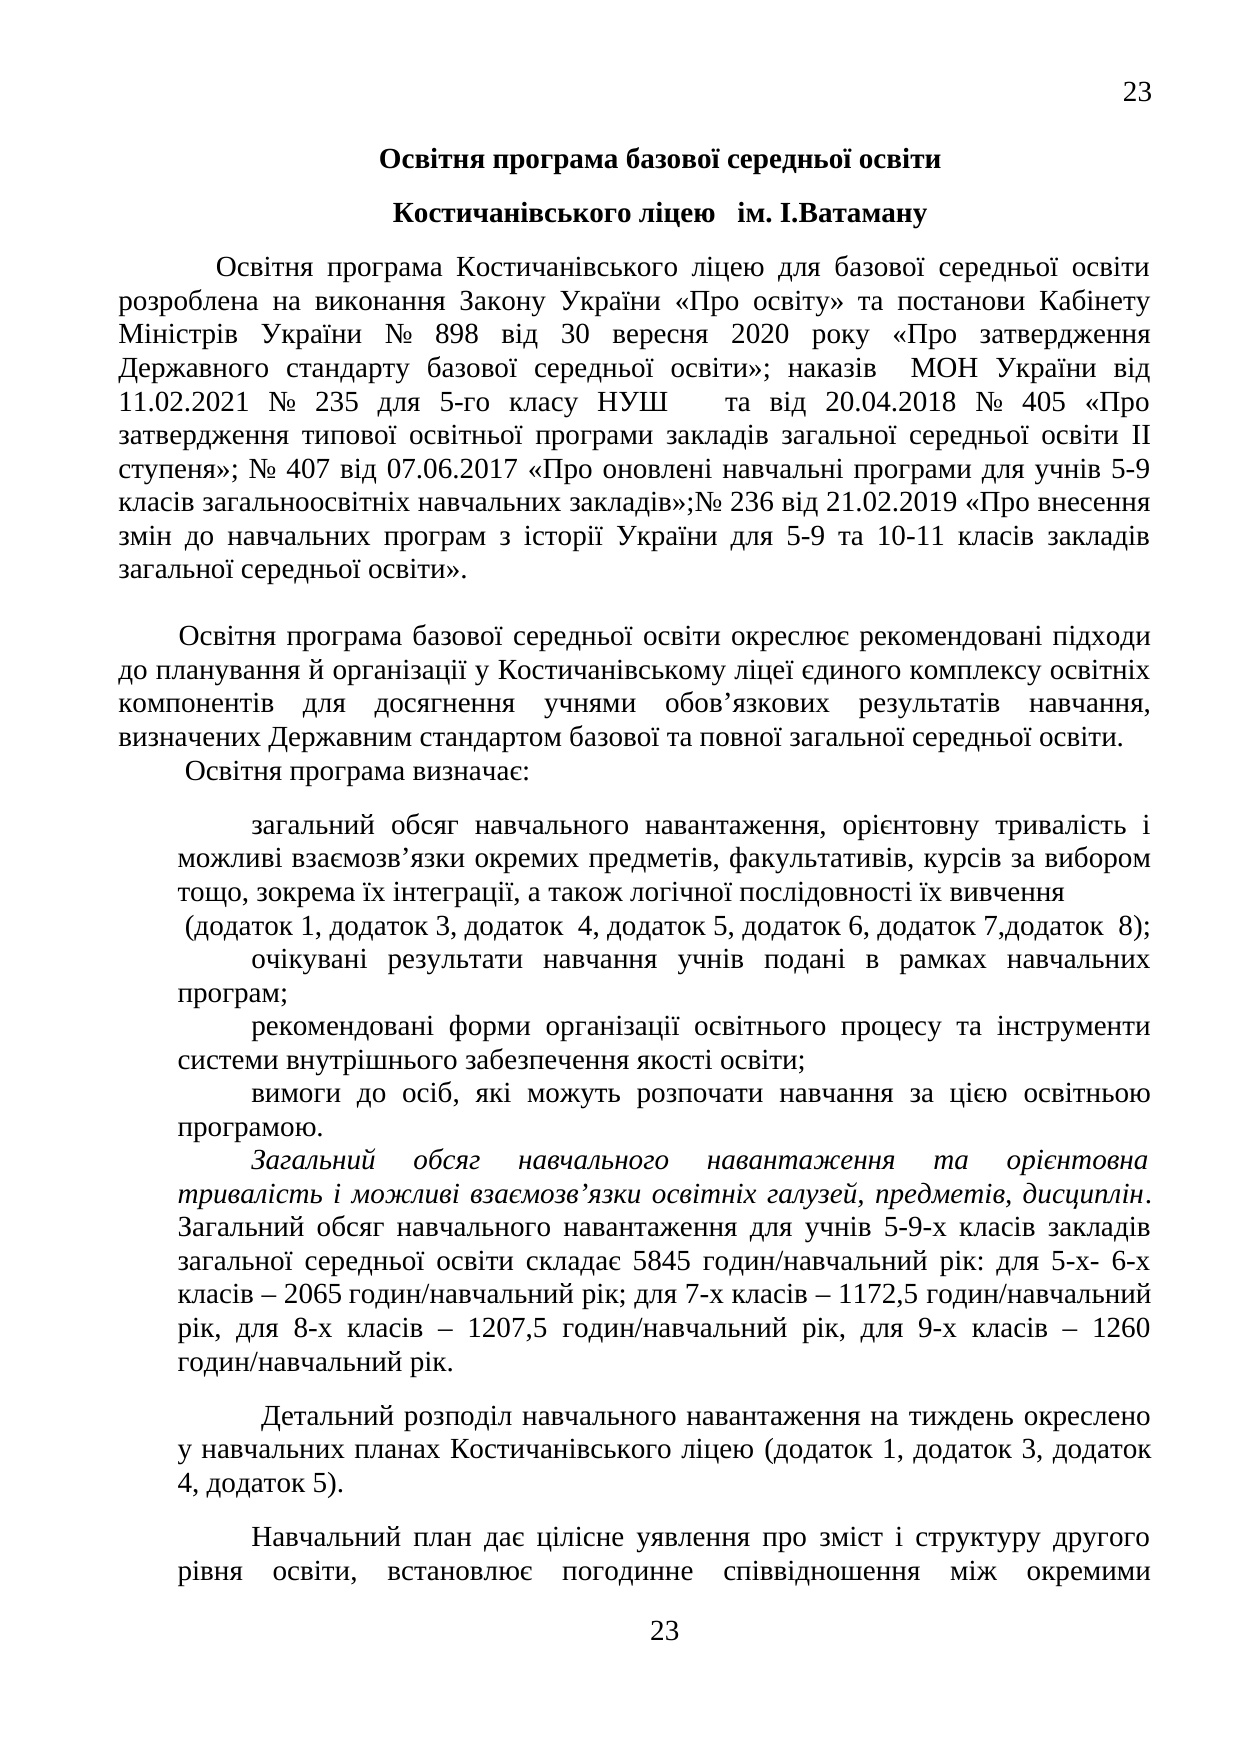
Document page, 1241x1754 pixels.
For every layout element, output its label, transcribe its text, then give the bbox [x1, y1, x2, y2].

text Костичанівського ліцею ім. І.Ватаману [177, 195, 1143, 229]
text Освітня програма базової середньої освіти [177, 141, 1143, 174]
text вимоги до осіб, які можуть розпочати навчання за цією освітньою програмою. [177, 1075, 1152, 1142]
text (додаток 1, додаток 3, додаток 4, додаток 5, додаток 6, додаток 7,додаток 8); [177, 908, 1152, 941]
text Детальний розподіл навчального навантаження на тиждень окреслено у навчальних планах Костичанівського ліцею (додаток 1, додаток 3, додаток 4, додаток 5). [177, 1398, 1152, 1499]
text Освітня програма Костичанівського ліцею для базової середньої освіти розроблена на виконання Закону України «Про освіту» та постанови Кабінету Міністрів України № 898 від 30 вересня 2020 року «Про затвердження Державного стандарту базової середньої освіти»; наказів МОН України від 11.02.2021 № 235 для 5-го класу НУШ та від 20.04.2018 № 405 «Про затвердження типової освітньої програми закладів загальної середньої освіти ІІ ступеня»; № 407 від 07.06.2017 «Про оновлені навчальні програми для учнів 5-9 класів загальноосвітніх навчальних закладів»;№ 236 від 21.02.2019 «Про внесення змін до навчальних програм з історії України для 5-9 та 10-11 класів закладів загальної середньої освіти». [118, 249, 1152, 585]
text Освітня програма базової середньої освіти окреслює рекомендовані підходи до планування й організації у Костичанівському ліцеї єдиного комплексу освітніх компонентів для досягнення учнями обов’язкових результатів навчання, визначених Державним стандартом базової та повної загальної середньої освіти. [118, 618, 1152, 753]
text очікувані результати навчання учнів подані в рамках навчальних програм; [177, 941, 1152, 1008]
text рекомендовані форми організації освітнього процесу та інструменти системи внутрішнього забезпечення якості освіти; [177, 1008, 1152, 1075]
text Освітня програма визначає: [177, 753, 1152, 786]
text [177, 1519, 1152, 1587]
text загальний обсяг навчального навантаження, орієнтовну тривалість і можливі взаємозв’язки окремих предметів, факультативів, курсів за вибором тощо, зокрема їх інтеграції, а також логічної послідовності їх вивчення [177, 807, 1152, 908]
text Загальний обсяг навчального навантаження та орієнтовна тривалість і можливі взаємозв’язки освітніх галузей, предметів, дисциплін. Загальний обсяг навчального навантаження для учнів 5-9-х класів закладів загальної середньої освіти складає 5845 годин/навчальний рік: для 5-х- 6-х класів – 2065 годин/навчальний рік; для 7-х класів – 1172,5 годин/навчальний рік, для 8-х класів – 1207,5 годин/навчальний рік, для 9-х класів – 1260 годин/навчальний рік. [177, 1142, 1152, 1377]
